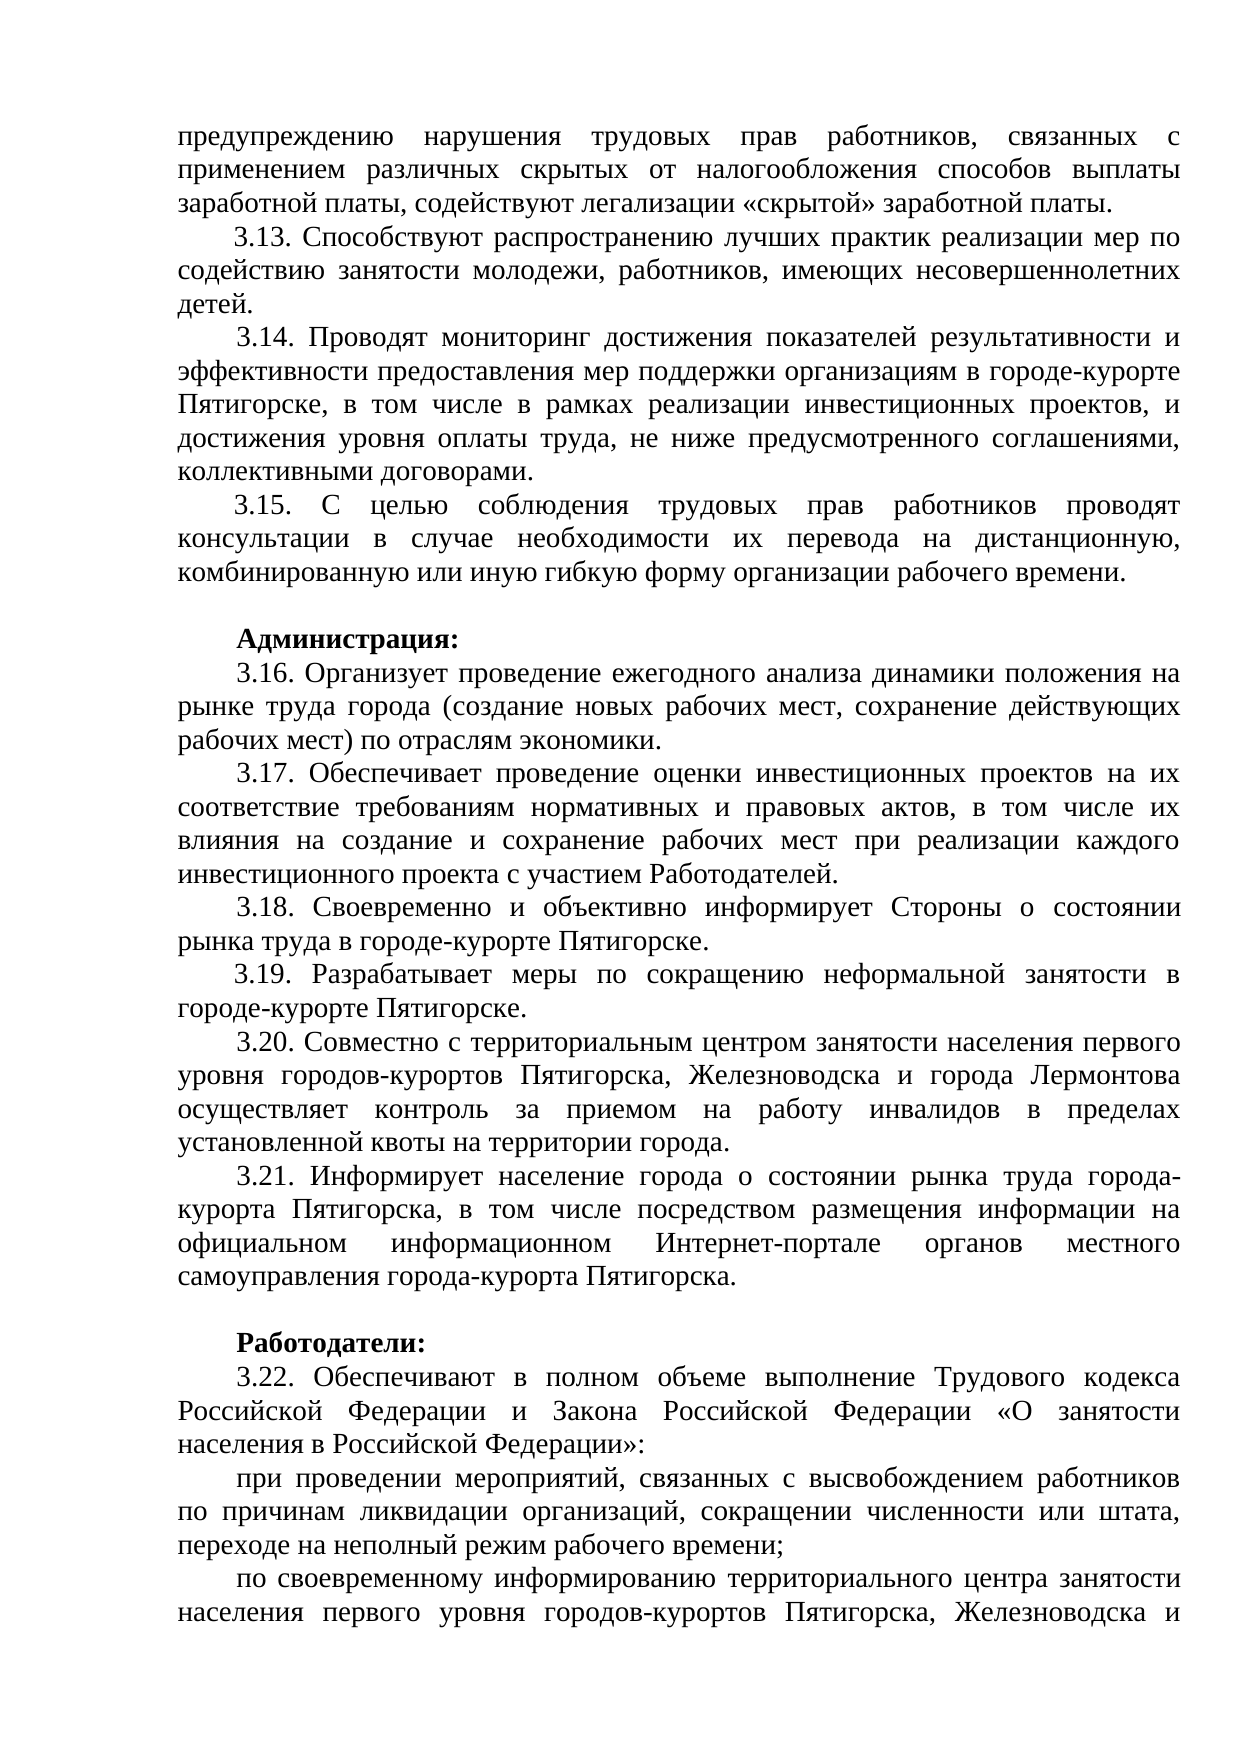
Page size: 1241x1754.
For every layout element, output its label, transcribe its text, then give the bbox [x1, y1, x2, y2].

text 3.15. С целью соблюдения трудовых прав работников проводят консультации в случае необходимости их перевода на дистанционную, комбинированную или иную гибкую форму организации рабочего времени. [177, 487, 1181, 588]
text 3.16. Организует проведение ежегодного анализа динамики положения на рынке труда города (создание новых рабочих мест, сохранение действующих рабочих мест) по отраслям экономики. [177, 655, 1181, 755]
text 3.19. Разрабатывает меры по сокращению неформальной занятости в городе-курорте Пятигорске. [177, 957, 1181, 1024]
text 3.20. Совместно с территориальным центром занятости населения первого уровня городов-курортов Пятигорска, Железноводска и города Лермонтова осуществляет контроль за приемом на работу инвалидов в пределах установленной квоты на территории города. [177, 1024, 1181, 1158]
text при проведении мероприятий, связанных с высвобождением работников по причинам ликвидации организаций, сокращении численности или штата, переходе на неполный режим рабочего времени; [177, 1460, 1181, 1560]
text 3.21. Информирует население города о состоянии рынка труда города-курорта Пятигорска, в том числе посредством размещения информации на официальном информационном Интернет-портале органов местного самоуправления города-курорта Пятигорска. [177, 1158, 1181, 1292]
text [177, 118, 1181, 219]
text 3.17. Обеспечивает проведение оценки инвестиционных проектов на их соответствие требованиям нормативных и правовых актов, в том числе их влияния на создание и сохранение рабочих мест при реализации каждого инвестиционного проекта с участием Работодателей. [177, 755, 1181, 889]
text 3.14. Проводят мониторинг достижения показателей результативности и эффективности предоставления мер поддержки организациям в городе-курорте Пятигорске, в том числе в рамках реализации инвестиционных проектов, и достижения уровня оплаты труда, не ниже предусмотренного соглашениями, коллективными договорами. [177, 319, 1181, 487]
text Работодатели: [177, 1326, 1181, 1359]
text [177, 1560, 1181, 1627]
text 3.18. Своевременно и объективно информирует Стороны о состоянии рынка труда в городе-курорте Пятигорске. [177, 889, 1181, 957]
text Администрация: [177, 621, 1181, 655]
text 3.22. Обеспечивают в полном объеме выполнение Трудового кодекса Российской Федерации и Закона Российской Федерации «О занятости населения в Российской Федерации»: [177, 1359, 1181, 1460]
text 3.13. Способствуют распространению лучших практик реализации мер по содействию занятости молодежи, работников, имеющих несовершеннолетних детей. [177, 219, 1181, 319]
